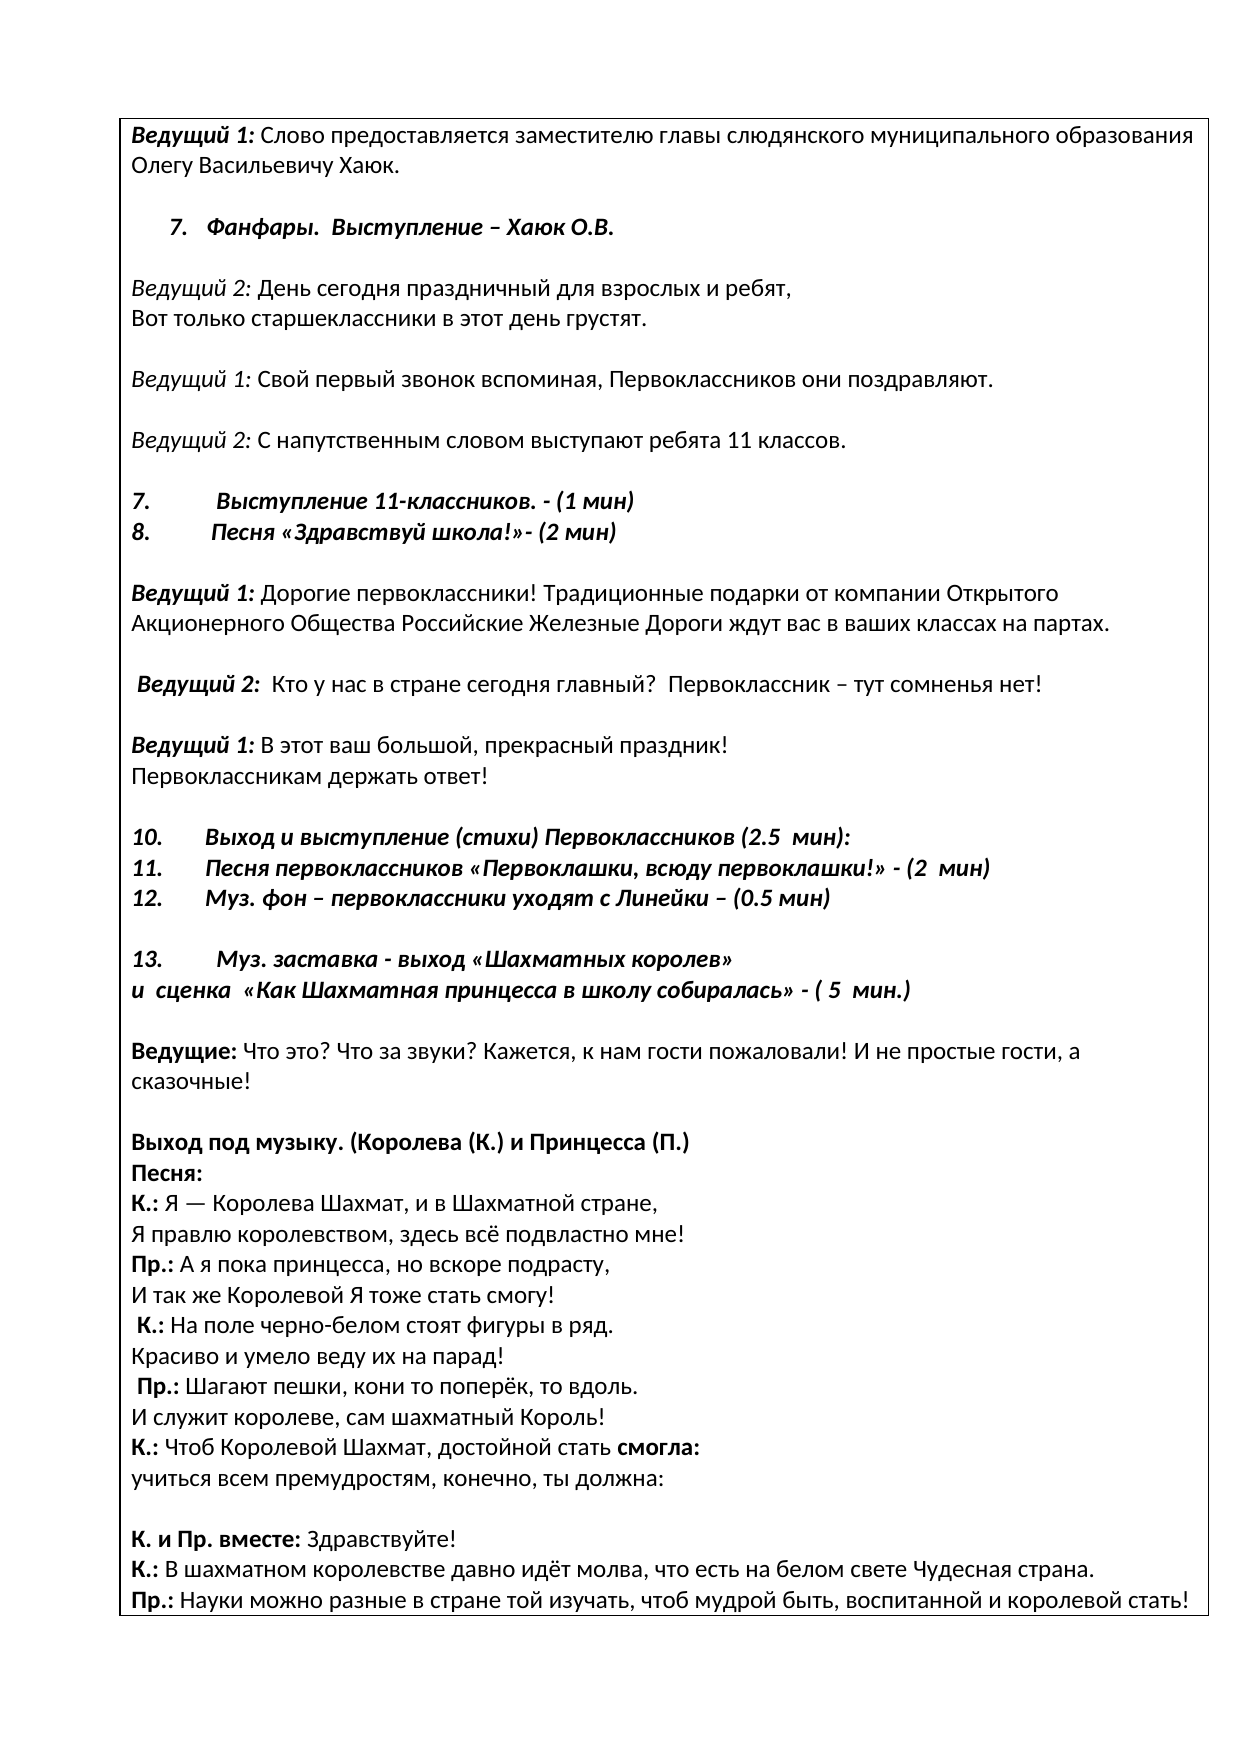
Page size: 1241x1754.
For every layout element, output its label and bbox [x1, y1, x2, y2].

table_header [121, 119, 1208, 1615]
